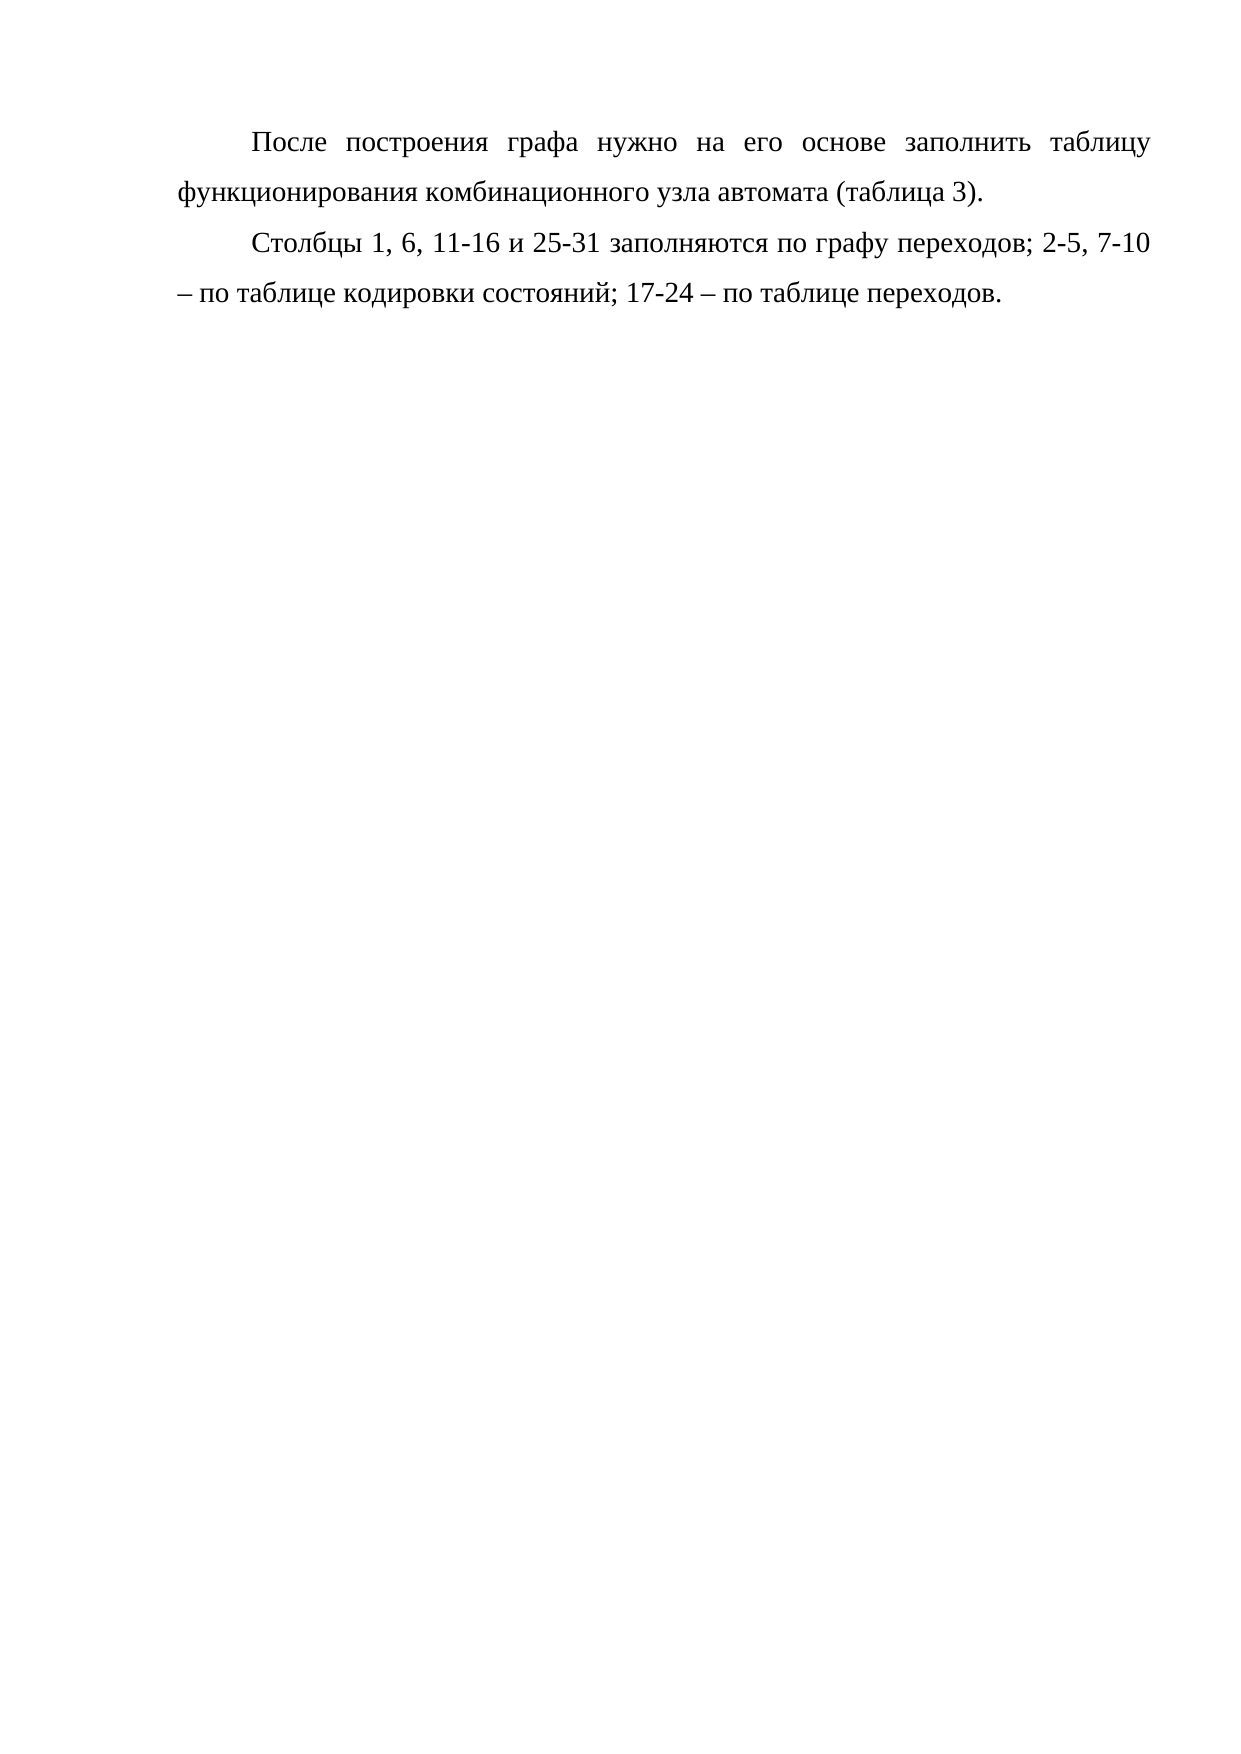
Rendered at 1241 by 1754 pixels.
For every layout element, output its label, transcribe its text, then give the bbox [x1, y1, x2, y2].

text Столбцы 1, 6, 11-16 и 25-31 заполняются по графу переходов; 2-5, 7-10 – по таблице кодировки состояний; 17-24 – по таблице переходов. [177, 225, 1152, 308]
text После построения графа нужно на его основе заполнить таблицу функционирования комбинационного узла автомата (таблица 3). [177, 124, 1152, 208]
